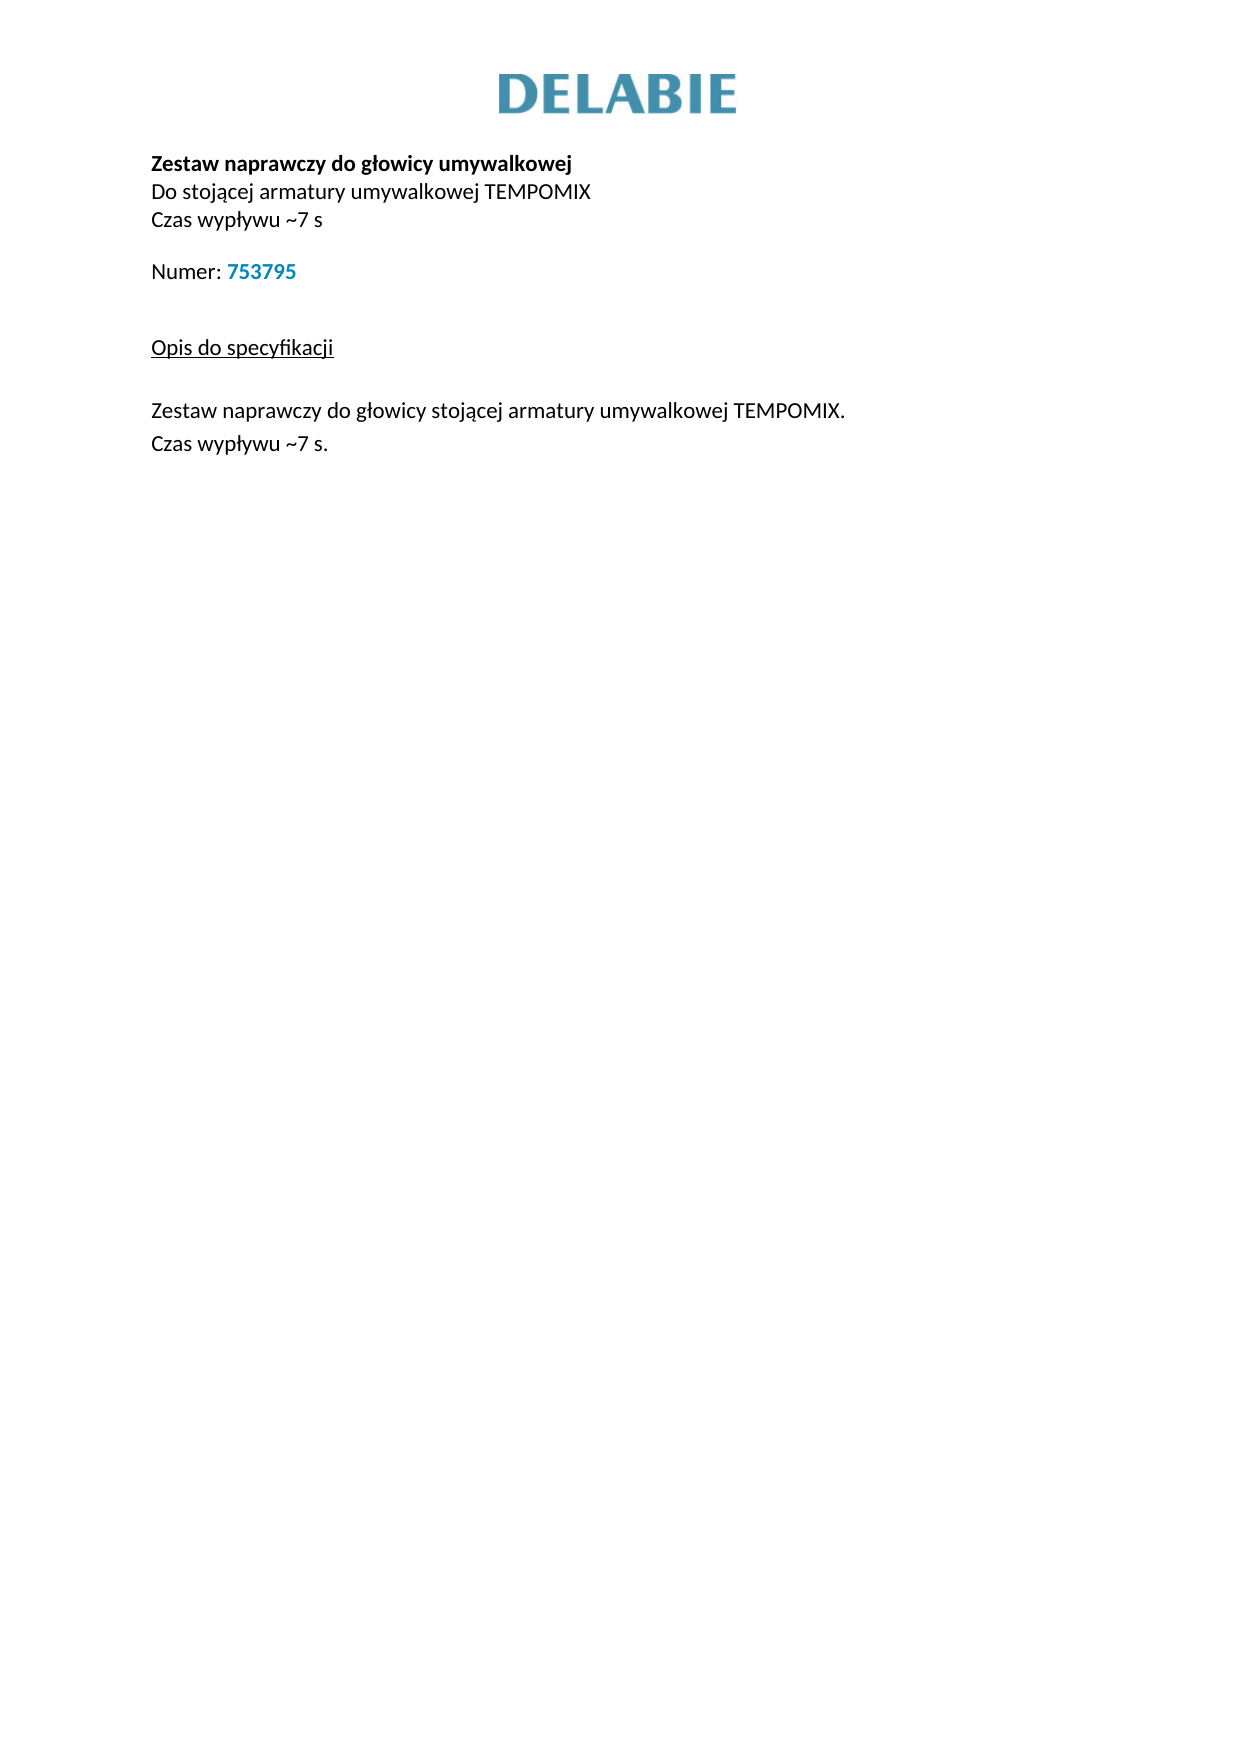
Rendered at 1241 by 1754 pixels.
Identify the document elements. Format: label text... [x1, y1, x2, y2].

text Do stojącej armatury umywalkowej TEMPOMIX [151, 177, 1084, 205]
text Numer: 753795 [151, 257, 1084, 285]
text Zestaw naprawczy do głowicy umywalkowej [151, 149, 1084, 177]
text Zestaw naprawczy do głowicy stojącej armatury umywalkowej TEMPOMIX. [151, 396, 1084, 424]
text Czas wypływu ~7 s. [151, 429, 1084, 458]
picture [497, 74, 738, 114]
text Czas wypływu ~7 s [151, 205, 1084, 233]
text Opis do specyfikacji [151, 333, 1084, 361]
